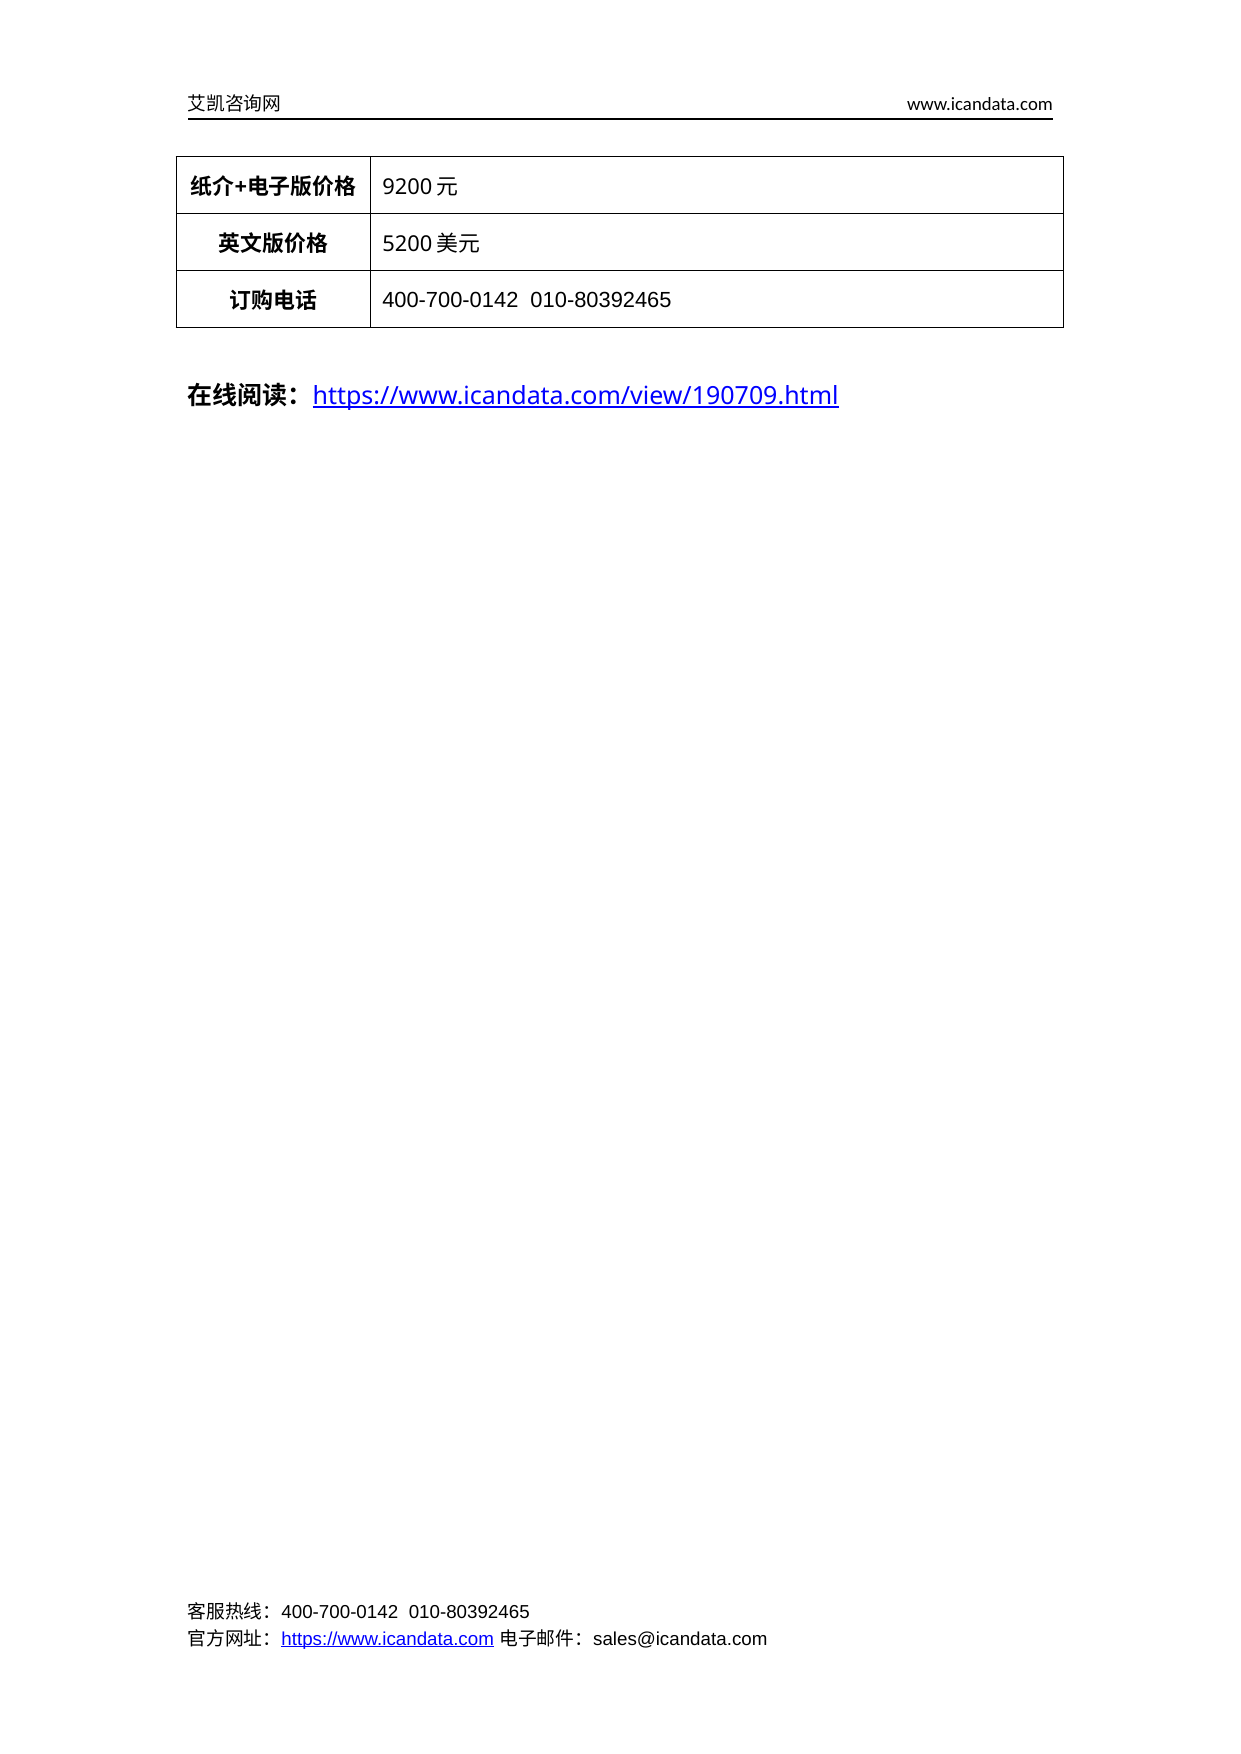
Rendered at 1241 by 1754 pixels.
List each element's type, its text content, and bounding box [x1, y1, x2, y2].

table_cell 纸介+电子版价格 [177, 157, 370, 213]
table_cell 英文版价格 [177, 214, 370, 270]
table_cell 9200元 [371, 157, 1063, 213]
text 在线阅读：https://www.icandata.com/view/190709.html [187, 361, 1053, 426]
table_cell 400-700-0142 010-80392465 [371, 271, 1063, 327]
table_cell 5200美元 [371, 214, 1063, 270]
table_cell 订购电话 [177, 271, 370, 327]
